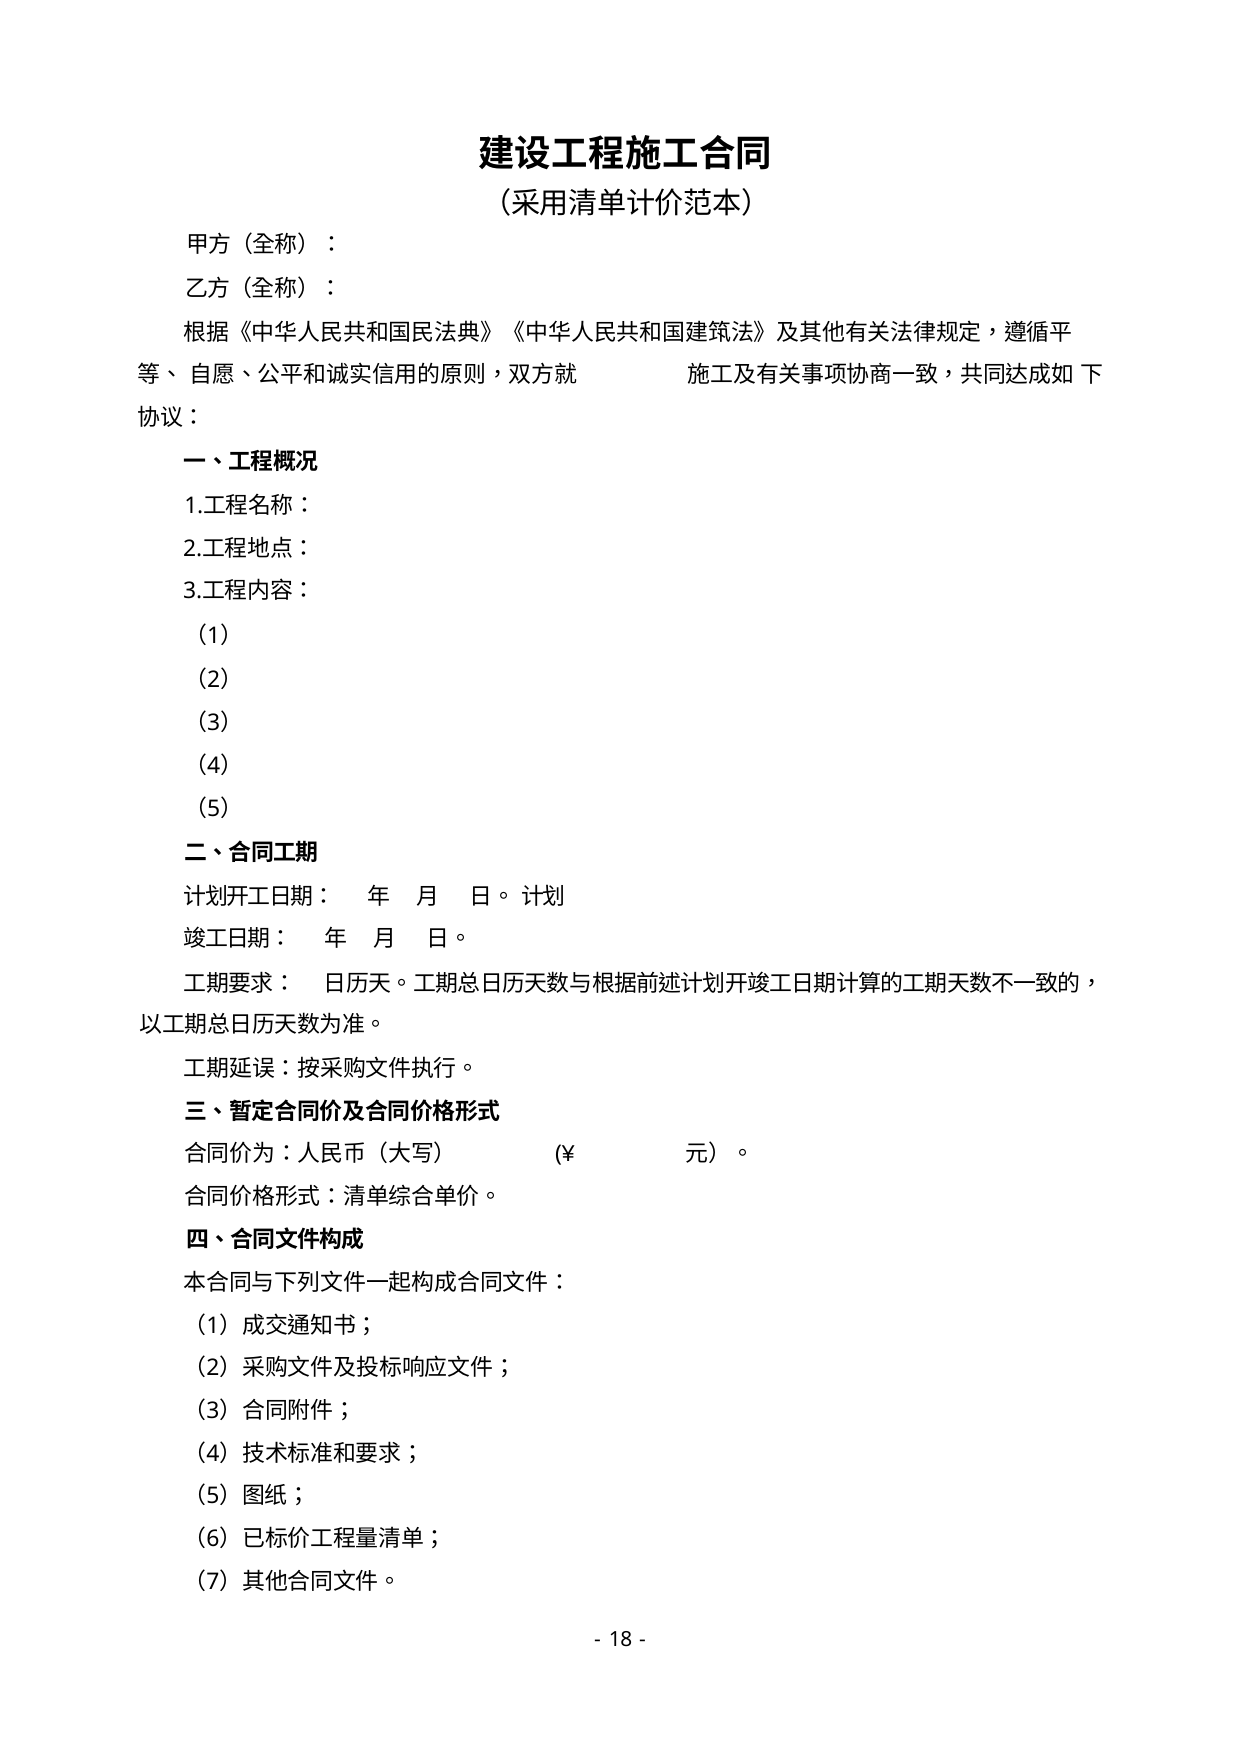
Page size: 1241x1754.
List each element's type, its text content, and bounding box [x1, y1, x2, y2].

text 四、合同文件构成 [186, 1224, 1123, 1253]
text （1）成交通知书； [183, 1310, 1123, 1339]
text 合同价格形式：清单综合单价。 [184, 1182, 1123, 1211]
text 本合同与下列文件一起构成合同文件： [183, 1267, 1123, 1296]
text （3）合同附件； [183, 1396, 1123, 1424]
text 一、工程概况 [183, 446, 1123, 475]
text 根据《中华人民共和国民法典》《中华人民共和国建筑法》及其他有关法律规定，遵循平等、 自愿、公平和诚实信用的原则，双方就 施工及有关事项协商一致，共同达成如 下协议： [138, 316, 1117, 432]
text 建设工程施工合同 [478, 129, 1123, 176]
text 工期要求： 日历天。工期总日历天数与根据前述计划开竣工日期计算的工期天数不一致的， 以工期总日历天数为准。 [139, 967, 1123, 1039]
text （2）采购文件及投标响应文件； [183, 1353, 1123, 1381]
text （采用清单计价范本） 甲方（全称）： [186, 182, 770, 259]
text （7）其他合同文件。 [183, 1567, 1123, 1595]
text （5）图纸； [183, 1481, 1123, 1510]
text （4）技术标准和要求； [183, 1438, 1123, 1467]
text 乙方（全称）： [185, 273, 1123, 302]
text 三、暂定合同价及合同价格形式 [184, 1096, 1123, 1125]
text 合同价为：人民币（大写） (¥ 元）。 [184, 1139, 1123, 1168]
text 计划开工日期： 年 月 日。 计划竣工日期： 年 月 日。 [183, 880, 580, 953]
text 二、合同工期 [184, 837, 1123, 866]
text 1.工程名称： 2.工程地点： 3.工程内容： [183, 489, 571, 605]
text （6）已标价工程量清单； [183, 1524, 1123, 1552]
text （1） （2） （3） （4） （5） [184, 619, 858, 823]
text 工期延误：按采购文件执行。 [184, 1053, 1123, 1082]
